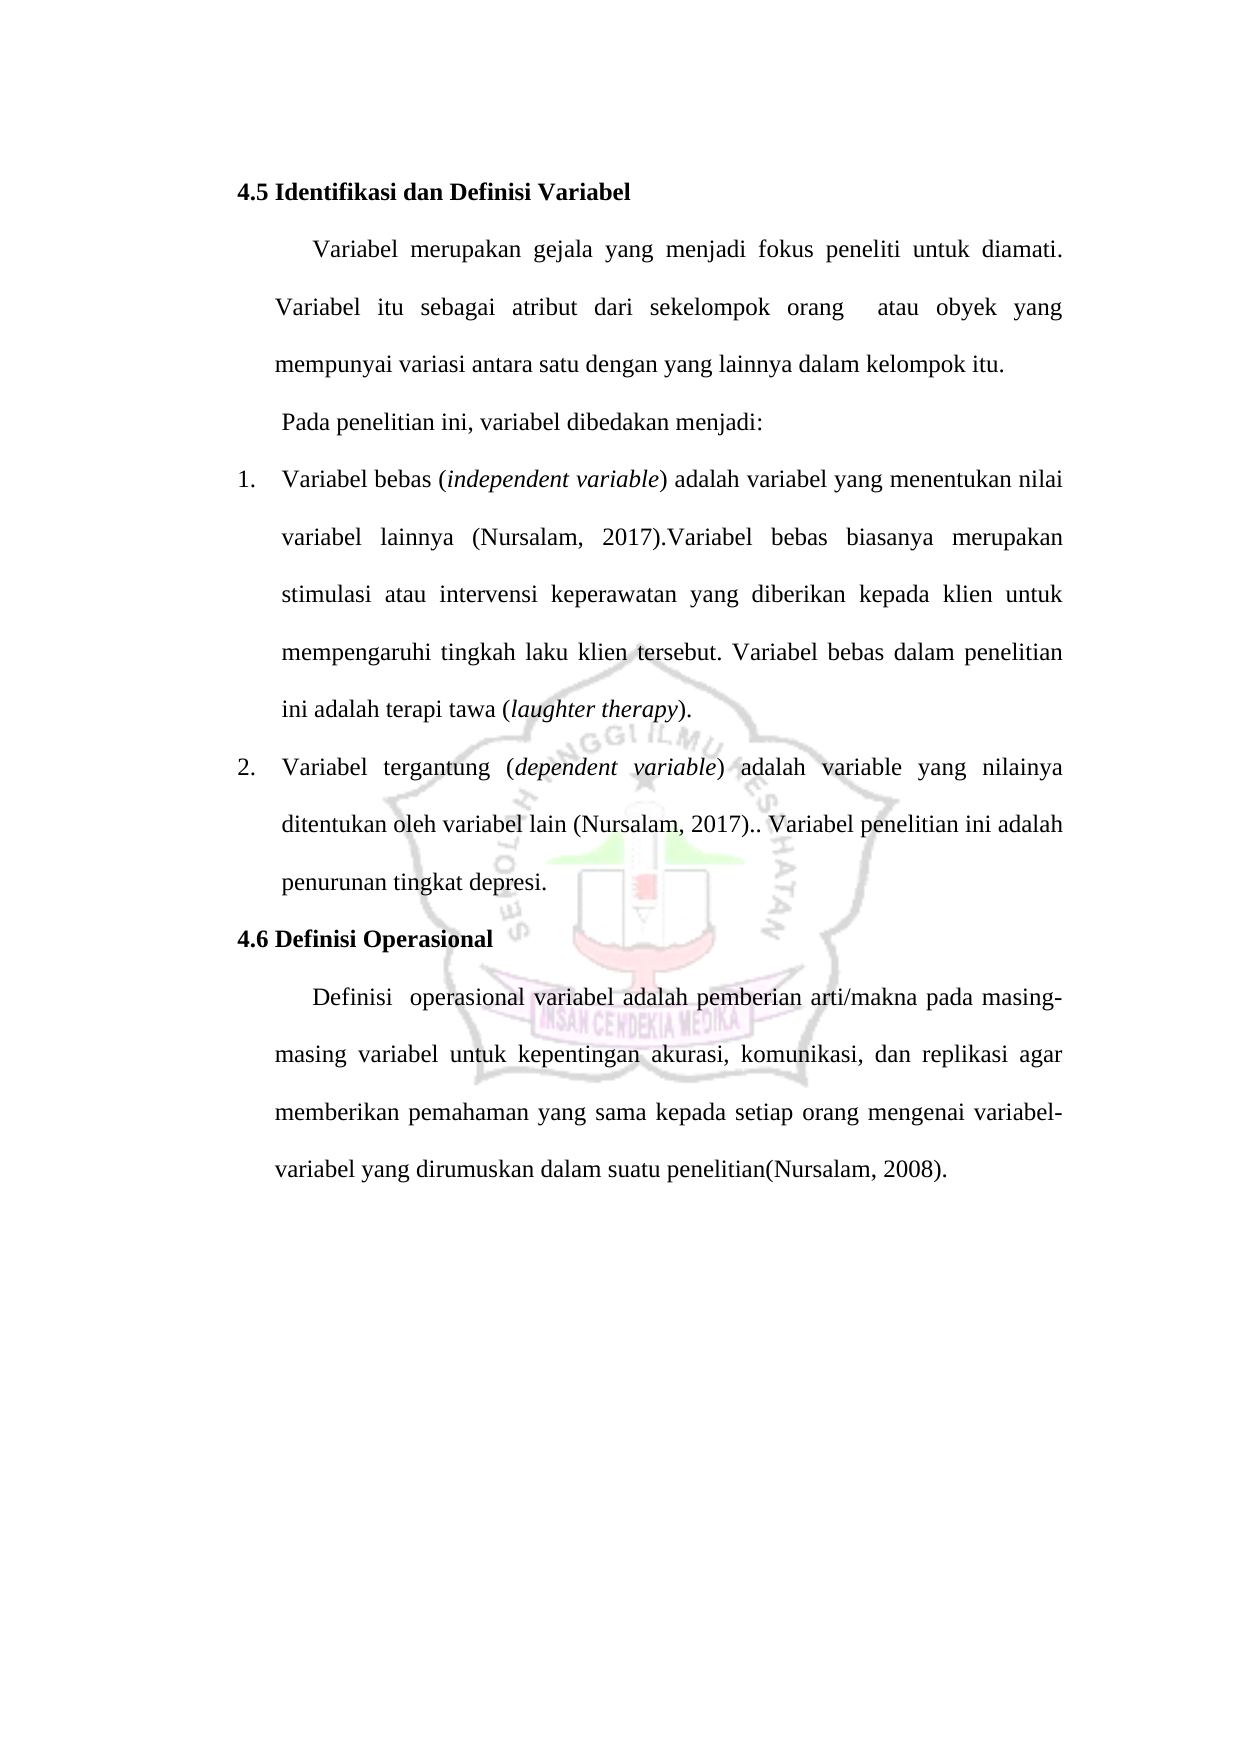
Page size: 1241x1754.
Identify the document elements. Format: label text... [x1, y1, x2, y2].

text Variabel merupakan gejala yang menjadi fokus peneliti untuk diamati. Variabel itu sebagai atribut dari sekelompok orang atau obyek yang mempunyai variasi antara satu dengan yang lainnya dalam kelompok itu. [274, 234, 1063, 378]
list Variabel tergantung (dependent variable) adalah variable yang nilainya ditentukan oleh variabel lain (Nursalam, 2017).. Variabel penelitian ini adalah penurunan tingkat depresi. [237, 752, 1063, 896]
text 4.5 Identifikasi dan Definisi Variabel [237, 177, 1063, 206]
text Pada penelitian ini, variabel dibedakan menjadi: [281, 407, 1063, 436]
text 4.6 Definisi Operasional [237, 924, 1063, 953]
list Definisi operasional variabel adalah pemberian arti/makna pada masing-masing variabel untuk kepentingan akurasi, komunikasi, dan replikasi agar memberikan pemahaman yang sama kepada setiap orang mengenai variabel-variabel yang dirumuskan dalam suatu penelitian(Nursalam, 2008). [274, 982, 1063, 1183]
list Variabel bebas (independent variable) adalah variabel yang menentukan nilai variabel lainnya (Nursalam, 2017).Variabel bebas biasanya merupakan stimulasi atau intervensi keperawatan yang diberikan kepada klien untuk mempengaruhi tingkah laku klien tersebut. Variabel bebas dalam penelitian ini adalah terapi tawa (laughter therapy). [237, 464, 1063, 723]
